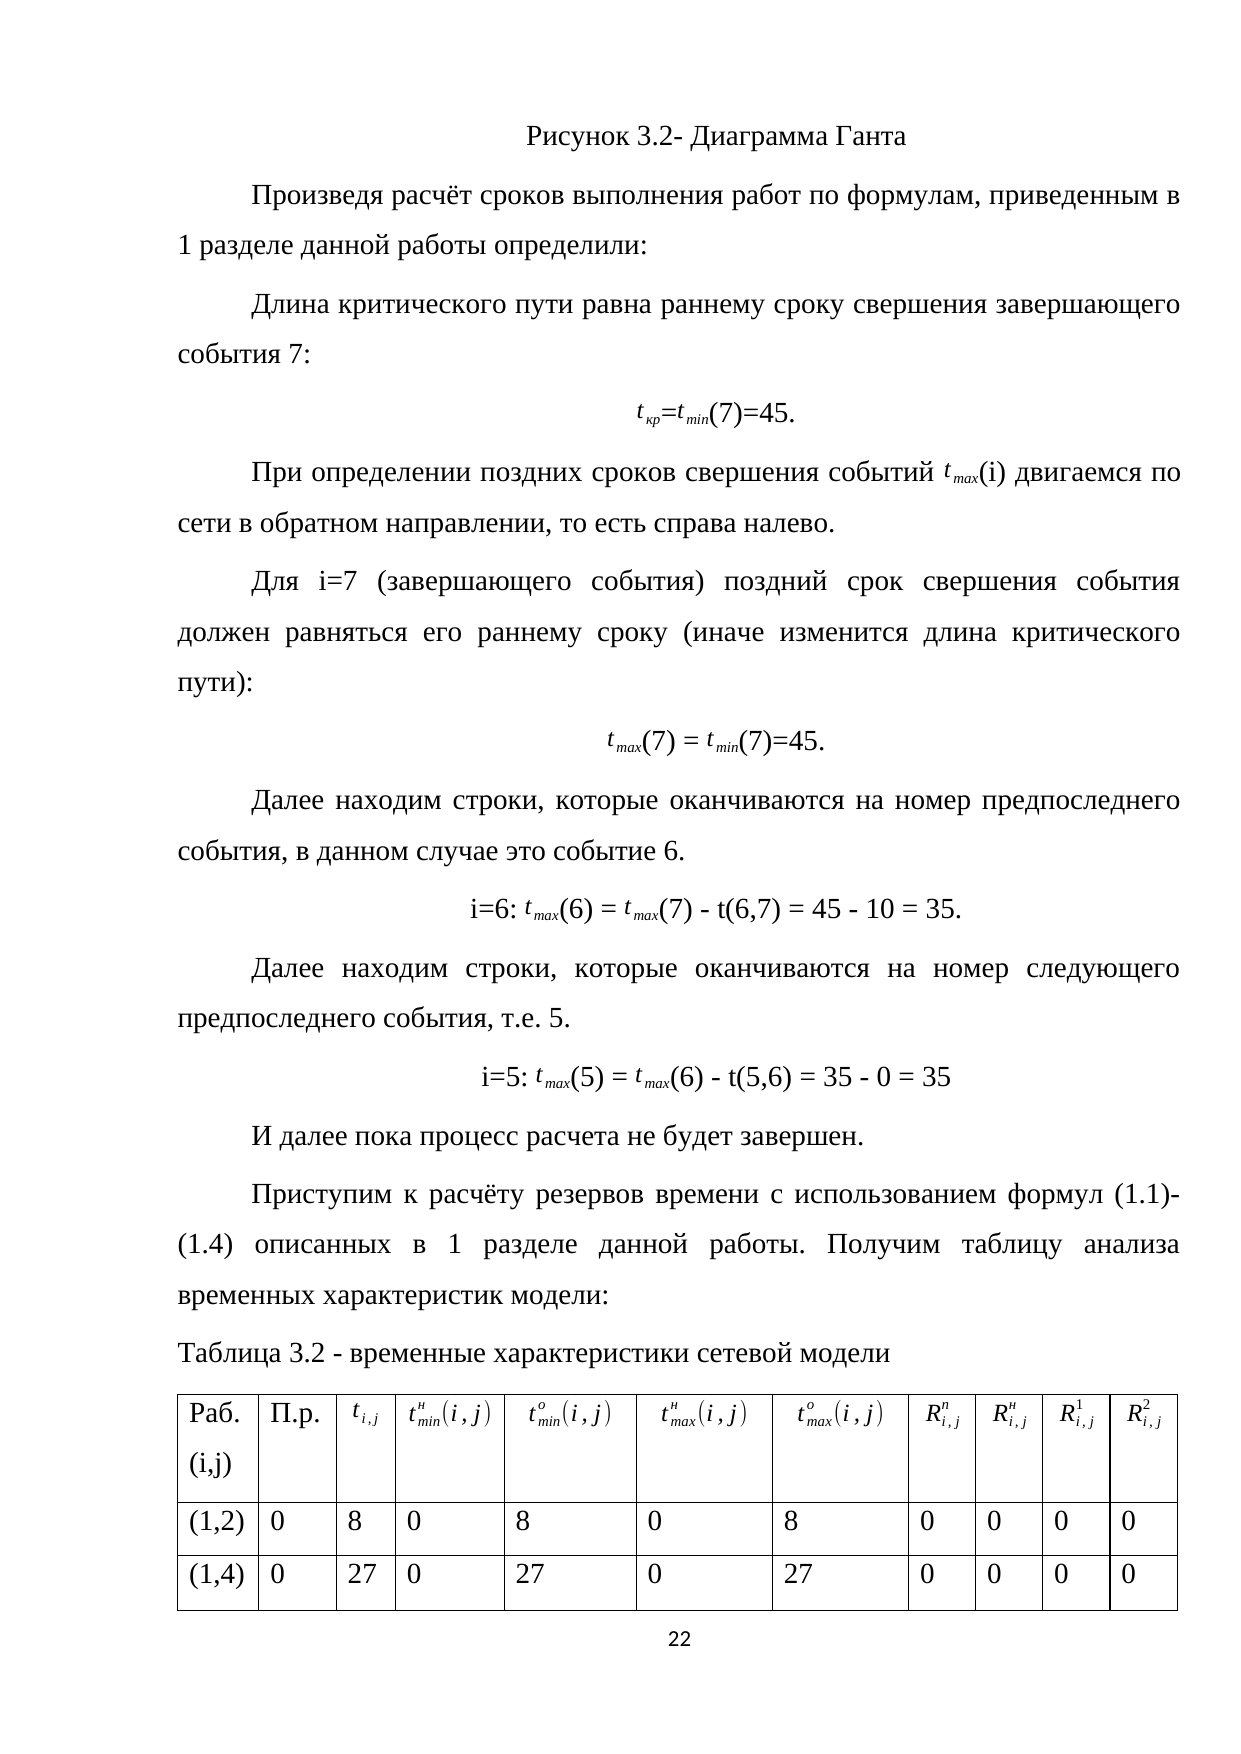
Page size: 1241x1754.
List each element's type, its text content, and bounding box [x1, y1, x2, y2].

text Приступим к расчёту резервов времени с использованием формул (1.1)-(1.4) описанных в 1 разделе данной работы. Получим таблицу анализа временных характеристик модели: [177, 1176, 1181, 1311]
table_cell 0 [396, 1503, 504, 1555]
table_header [396, 1395, 504, 1502]
table_cell (1,2) [178, 1503, 258, 1555]
text Для i=7 (завершающего события) поздний срок свершения события должен равняться его раннему сроку (иначе изменится длина критического пути): [177, 563, 1181, 698]
text i=5: (5) = (6) - t(5,6) = 35 - 0 = 35 [177, 1059, 1181, 1093]
table_cell 0 [637, 1503, 772, 1555]
table_cell 0 [637, 1556, 772, 1610]
table_cell 0 [396, 1556, 504, 1610]
table_cell 27 [773, 1556, 908, 1610]
text И далее пока процесс расчета не будет завершен. [177, 1118, 1181, 1151]
text Таблица 3.2 - временные характеристики сетевой модели [177, 1336, 1181, 1369]
text Длина критического пути равна раннему сроку свершения завершающего события 7: [177, 286, 1181, 369]
text При определении поздних сроков свершения событий (i) двигаемся по сети в обратном направлении, то есть справа налево. [177, 454, 1181, 538]
text Далее находим строки, которые оканчиваются на номер предпоследнего события, в данном случае это событие 6. [177, 782, 1181, 866]
table_header [909, 1395, 975, 1502]
table_header [505, 1395, 636, 1502]
text Произведя расчёт сроков выполнения работ по формулам, приведенным в 1 разделе данной работы определили: [177, 177, 1181, 261]
table_cell 8 [505, 1503, 636, 1555]
table_cell (1,4) [178, 1556, 258, 1610]
table_cell 27 [505, 1556, 636, 1610]
table_cell 0 [1043, 1556, 1109, 1610]
table_header Раб. (i,j) [178, 1395, 258, 1502]
text =(7)=45. [177, 395, 1181, 429]
table_header [1111, 1395, 1177, 1502]
table_cell 0 [1111, 1556, 1177, 1610]
table_header [773, 1395, 908, 1502]
table_cell 8 [337, 1503, 395, 1555]
text Рисунок 3.2- Диаграмма Ганта [177, 118, 1181, 152]
table_cell 27 [337, 1556, 395, 1610]
table_header [1043, 1395, 1109, 1502]
table_cell 0 [976, 1556, 1042, 1610]
table_cell 0 [909, 1503, 975, 1555]
text Далее находим строки, которые оканчиваются на номер следующего предпоследнего события, т.е. 5. [177, 950, 1181, 1034]
table_cell 8 [773, 1503, 908, 1555]
table_header [637, 1395, 772, 1502]
text i=6: (6) = (7) - t(6,7) = 45 - 10 = 35. [177, 891, 1181, 925]
table_cell 0 [976, 1503, 1042, 1555]
table_header [976, 1395, 1042, 1502]
text (7) = (7)=45. [177, 723, 1181, 757]
table_cell 0 [1043, 1503, 1109, 1555]
table_cell 0 [1111, 1503, 1177, 1555]
table_header П.р. [259, 1395, 336, 1502]
table_cell 0 [259, 1503, 336, 1555]
table_cell 0 [909, 1556, 975, 1610]
table_header [337, 1395, 395, 1502]
table_cell 0 [259, 1556, 336, 1610]
